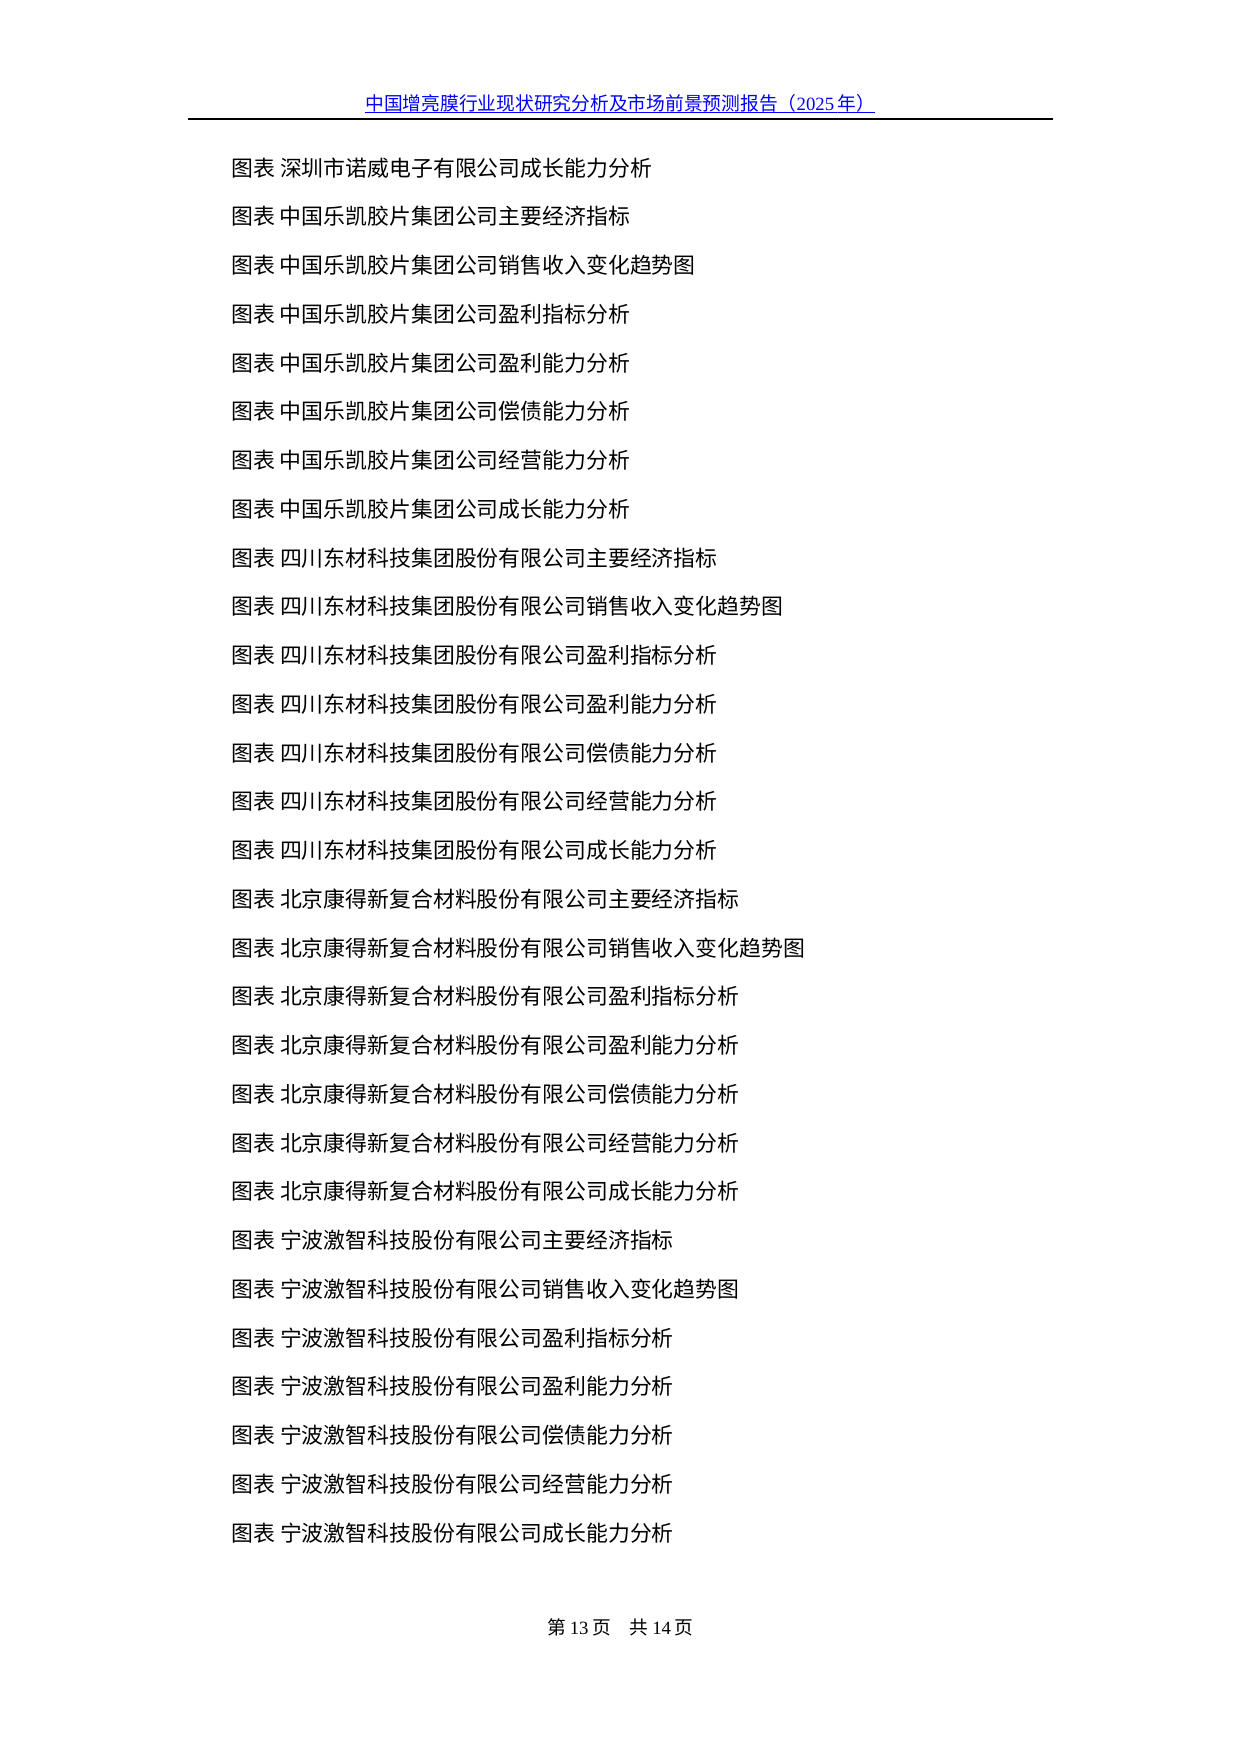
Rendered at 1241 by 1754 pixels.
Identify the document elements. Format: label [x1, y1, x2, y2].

text [187, 150, 1053, 1548]
